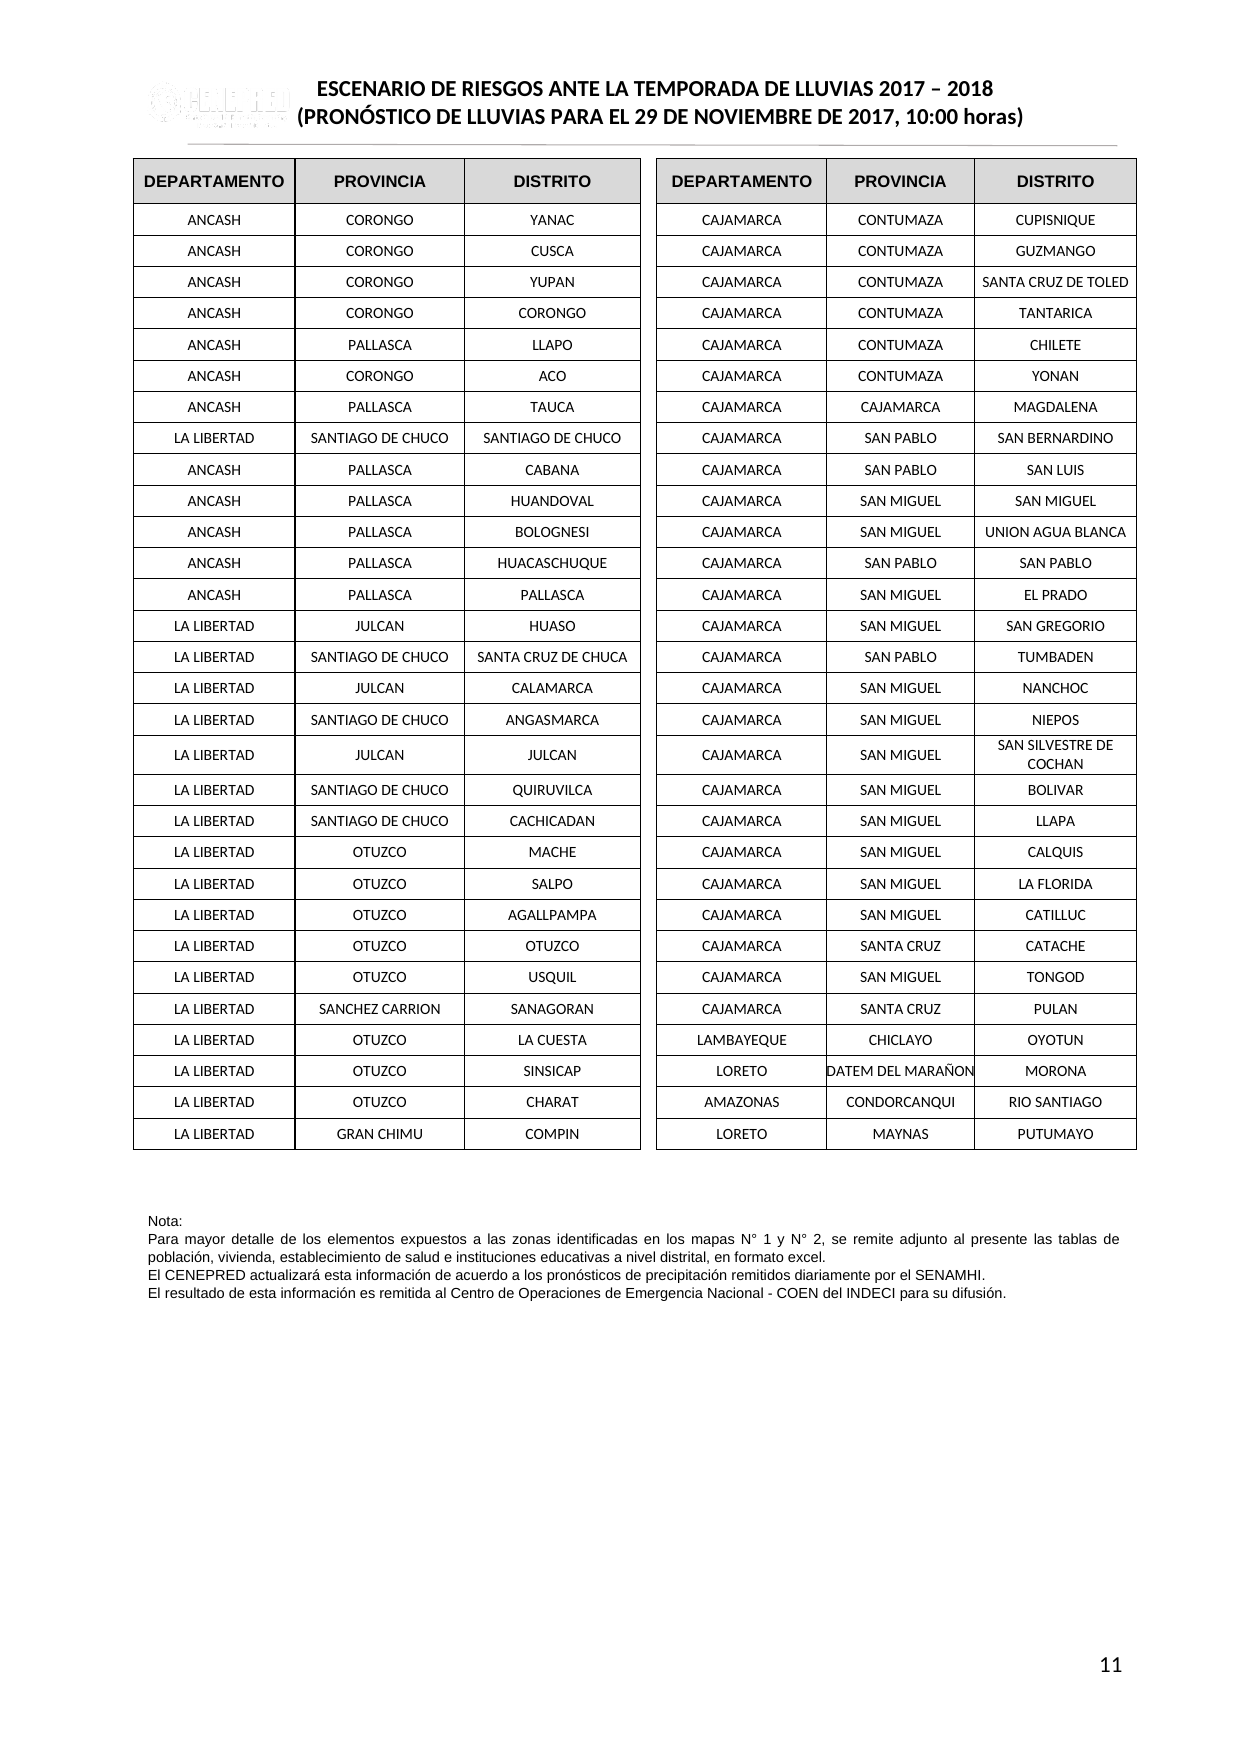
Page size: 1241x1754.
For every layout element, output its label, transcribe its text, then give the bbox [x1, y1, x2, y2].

table_cell ANCASH [134, 486, 294, 516]
table_cell SANTA CRUZ DE CHUCA [465, 642, 640, 672]
table_cell SAN MIGUEL [827, 486, 974, 516]
table_cell OTUZCO [296, 1056, 464, 1086]
table_cell SAN PABLO [827, 548, 974, 578]
table_cell LA LIBERTAD [134, 673, 294, 703]
table_cell [641, 516, 656, 547]
table_cell OTUZCO [296, 837, 464, 867]
table_cell CONTUMAZA [827, 267, 974, 297]
table_cell SANTA CRUZ [827, 931, 974, 961]
table_header DEPARTAMENTO [134, 159, 294, 203]
table_cell PALLASCA [296, 392, 464, 422]
table_cell SANTIAGO DE CHUCO [465, 423, 640, 453]
table_cell CAJAMARCA [657, 673, 826, 703]
table_cell CUSCA [465, 236, 640, 266]
table_cell CONTUMAZA [827, 329, 974, 359]
table_cell ANCASH [134, 267, 294, 297]
table_cell LA LIBERTAD [134, 1119, 294, 1149]
table_cell OYOTUN [975, 1025, 1136, 1055]
table_cell CAJAMARCA [657, 775, 826, 805]
table_cell SAN MIGUEL [827, 611, 974, 641]
table_cell PALLASCA [296, 517, 464, 547]
table_cell JULCAN [296, 736, 464, 774]
table_cell PALLASCA [296, 454, 464, 484]
list Para mayor detalle de los elementos expuestos a las zonas identificadas en los mapas N° 1 y N° 2, se remite adjunto al presente las tablas de población, vivienda, establecimiento de salud e instituciones educativas a nivel distrital, en formato excel. [148, 1231, 1122, 1266]
table_cell LA LIBERTAD [134, 1087, 294, 1117]
table_cell MORONA [975, 1056, 1136, 1086]
table_cell LORETO [657, 1119, 826, 1149]
table_cell CHICLAYO [827, 1025, 974, 1055]
table_header DISTRITO [465, 159, 640, 203]
table_cell NANCHOC [975, 673, 1136, 703]
table_cell SAN MIGUEL [827, 806, 974, 836]
table_cell AMAZONAS [657, 1087, 826, 1117]
table_cell SAN MIGUEL [827, 775, 974, 805]
table_cell YONAN [975, 361, 1136, 391]
table_cell SAN SILVESTRE DE COCHAN [975, 736, 1136, 774]
table_cell QUIRUVILCA [465, 775, 640, 805]
table_cell [641, 774, 656, 805]
table_cell PALLASCA [296, 548, 464, 578]
table_cell LA LIBERTAD [134, 900, 294, 930]
table_cell JULCAN [296, 611, 464, 641]
table_cell [641, 235, 656, 266]
table_cell MACHE [465, 837, 640, 867]
table_cell TAUCA [465, 392, 640, 422]
table_cell SAN BERNARDINO [975, 423, 1136, 453]
table_cell SANTIAGO DE CHUCO [296, 775, 464, 805]
table_cell [641, 360, 656, 391]
table_cell LA LIBERTAD [134, 1056, 294, 1086]
table_cell ANCASH [134, 517, 294, 547]
table_cell BOLOGNESI [465, 517, 640, 547]
table_cell [641, 993, 656, 1024]
table_cell SAN MIGUEL [827, 869, 974, 899]
table_cell LA LIBERTAD [134, 994, 294, 1024]
table_cell CONDORCANQUI [827, 1087, 974, 1117]
table_cell OTUZCO [296, 962, 464, 992]
table_cell [641, 297, 656, 328]
list Nota: [148, 1213, 1122, 1230]
table_cell CORONGO [296, 361, 464, 391]
list El resultado de esta información es remitida al Centro de Operaciones de Emergencia Nacional - COEN del INDECI para su difusión. [148, 1285, 1122, 1302]
table_cell [641, 1086, 656, 1117]
table_cell SAN MIGUEL [827, 517, 974, 547]
table_cell [641, 672, 656, 703]
table_cell LA LIBERTAD [134, 611, 294, 641]
table_cell CAJAMARCA [657, 454, 826, 484]
table_cell [641, 578, 656, 609]
table_cell CAJAMARCA [657, 806, 826, 836]
table_cell CORONGO [296, 267, 464, 297]
table_cell CONTUMAZA [827, 361, 974, 391]
table_cell LA LIBERTAD [134, 931, 294, 961]
table_cell CAJAMARCA [657, 329, 826, 359]
table_cell CAJAMARCA [657, 423, 826, 453]
table_cell SAN GREGORIO [975, 611, 1136, 641]
table_cell LA LIBERTAD [134, 736, 294, 774]
table_cell [641, 703, 656, 734]
table_cell YUPAN [465, 267, 640, 297]
table_cell SINSICAP [465, 1056, 640, 1086]
table_cell CHARAT [465, 1087, 640, 1117]
table_cell OTUZCO [296, 1087, 464, 1117]
table_cell LA LIBERTAD [134, 423, 294, 453]
table_cell HUASO [465, 611, 640, 641]
table_cell CAJAMARCA [657, 361, 826, 391]
table_cell CAJAMARCA [657, 267, 826, 297]
table_cell CORONGO [465, 298, 640, 328]
table_cell CAJAMARCA [657, 837, 826, 867]
table_cell OTUZCO [465, 931, 640, 961]
table_cell SAN MIGUEL [827, 673, 974, 703]
table_cell [641, 641, 656, 672]
table_cell ANCASH [134, 329, 294, 359]
table_cell SAN PABLO [827, 454, 974, 484]
table_cell [641, 203, 656, 234]
table_cell [641, 836, 656, 867]
table_cell CATACHE [975, 931, 1136, 961]
table_cell LORETO [657, 1056, 826, 1086]
table_cell CAJAMARCA [657, 704, 826, 734]
table_cell SANTIAGO DE CHUCO [296, 806, 464, 836]
table_cell LLAPA [975, 806, 1136, 836]
table_cell PALLASCA [296, 486, 464, 516]
table_cell [641, 805, 656, 836]
table_header DEPARTAMENTO [657, 159, 826, 203]
table_cell CALQUIS [975, 837, 1136, 867]
table_cell SANTIAGO DE CHUCO [296, 423, 464, 453]
table_cell OTUZCO [296, 931, 464, 961]
table_cell LA LIBERTAD [134, 704, 294, 734]
table_cell ANCASH [134, 548, 294, 578]
table_cell OTUZCO [296, 869, 464, 899]
table_cell ANCASH [134, 298, 294, 328]
table_cell CAJAMARCA [657, 517, 826, 547]
table_cell SAN PABLO [827, 423, 974, 453]
table_cell LA LIBERTAD [134, 806, 294, 836]
table_cell [641, 868, 656, 899]
table_cell ANCASH [134, 454, 294, 484]
table_cell CORONGO [296, 236, 464, 266]
table_cell CHILETE [975, 329, 1136, 359]
table_cell CAJAMARCA [657, 204, 826, 234]
table_cell CAJAMARCA [657, 900, 826, 930]
table_cell CAJAMARCA [657, 579, 826, 609]
table_cell ANCASH [134, 579, 294, 609]
table_cell MAGDALENA [975, 392, 1136, 422]
table_cell [641, 485, 656, 516]
table_cell [641, 735, 656, 774]
picture [147, 81, 290, 129]
table_cell DATEM DEL MARAÑON [827, 1056, 974, 1086]
table_cell LA LIBERTAD [134, 1025, 294, 1055]
table_cell CONTUMAZA [827, 236, 974, 266]
table_cell ACO [465, 361, 640, 391]
table_cell SANTA CRUZ DE TOLED [975, 267, 1136, 297]
table_cell PALLASCA [296, 329, 464, 359]
table_cell LA LIBERTAD [134, 837, 294, 867]
table_cell GUZMANGO [975, 236, 1136, 266]
table_cell CAJAMARCA [657, 931, 826, 961]
table_cell [641, 422, 656, 453]
table_cell CAJAMARCA [657, 298, 826, 328]
table_cell CONTUMAZA [827, 204, 974, 234]
table_cell TUMBADEN [975, 642, 1136, 672]
list El CENEPRED actualizará esta información de acuerdo a los pronósticos de precipitación remitidos diariamente por el SENAMHI. [148, 1267, 1122, 1284]
table_cell EL PRADO [975, 579, 1136, 609]
table_cell SAN MIGUEL [827, 837, 974, 867]
table_cell SAN MIGUEL [827, 579, 974, 609]
table_cell SANTIAGO DE CHUCO [296, 642, 464, 672]
table_cell CAJAMARCA [657, 236, 826, 266]
table_cell [641, 899, 656, 930]
table_cell USQUIL [465, 962, 640, 992]
table_cell OTUZCO [296, 1025, 464, 1055]
table_cell SANAGORAN [465, 994, 640, 1024]
table_cell CACHICADAN [465, 806, 640, 836]
table_cell SALPO [465, 869, 640, 899]
table_cell [641, 391, 656, 422]
table_cell CAJAMARCA [657, 962, 826, 992]
table_cell PUTUMAYO [975, 1119, 1136, 1149]
table_cell [641, 930, 656, 961]
table_cell ANCASH [134, 236, 294, 266]
table_cell ANGASMARCA [465, 704, 640, 734]
table_cell CAJAMARCA [827, 392, 974, 422]
table_cell CUPISNIQUE [975, 204, 1136, 234]
table_cell ANCASH [134, 361, 294, 391]
table_cell CAJAMARCA [657, 548, 826, 578]
table_header PROVINCIA [827, 159, 974, 203]
table_cell CORONGO [296, 298, 464, 328]
table_cell LA FLORIDA [975, 869, 1136, 899]
table_cell LA CUESTA [465, 1025, 640, 1055]
table_cell MAYNAS [827, 1119, 974, 1149]
table_cell JULCAN [465, 736, 640, 774]
table_cell CAJAMARCA [657, 994, 826, 1024]
table_cell CAJAMARCA [657, 611, 826, 641]
table_cell LAMBAYEQUE [657, 1025, 826, 1055]
table_cell PULAN [975, 994, 1136, 1024]
table_header DISTRITO [975, 159, 1136, 203]
table_cell [641, 1055, 656, 1086]
table_cell OTUZCO [296, 900, 464, 930]
table_cell [641, 547, 656, 578]
table_cell [641, 1024, 656, 1055]
table_cell SANCHEZ CARRION [296, 994, 464, 1024]
table_cell HUANDOVAL [465, 486, 640, 516]
table_cell SAN MIGUEL [827, 736, 974, 774]
table_cell ANCASH [134, 204, 294, 234]
table_cell SANTA CRUZ [827, 994, 974, 1024]
table_cell SAN MIGUEL [827, 704, 974, 734]
table_cell AGALLPAMPA [465, 900, 640, 930]
table_cell LA LIBERTAD [134, 775, 294, 805]
table_cell [641, 266, 656, 297]
table_cell CATILLUC [975, 900, 1136, 930]
table_cell ANCASH [134, 392, 294, 422]
table_cell CAJAMARCA [657, 736, 826, 774]
table_cell HUACASCHUQUE [465, 548, 640, 578]
table_cell PALLASCA [465, 579, 640, 609]
table_cell CAJAMARCA [657, 486, 826, 516]
table_cell CALAMARCA [465, 673, 640, 703]
table_cell SAN MIGUEL [975, 486, 1136, 516]
table_cell CAJAMARCA [657, 869, 826, 899]
table_cell SAN MIGUEL [827, 962, 974, 992]
table_cell LA LIBERTAD [134, 869, 294, 899]
table_cell LLAPO [465, 329, 640, 359]
table_cell NIEPOS [975, 704, 1136, 734]
table_cell SAN LUIS [975, 454, 1136, 484]
table_cell CONTUMAZA [827, 298, 974, 328]
table_cell CABANA [465, 454, 640, 484]
table_cell [641, 610, 656, 641]
table_cell TONGOD [975, 962, 1136, 992]
table_cell BOLIVAR [975, 775, 1136, 805]
table_cell COMPIN [465, 1119, 640, 1149]
table_header PROVINCIA [296, 159, 464, 203]
table_cell [641, 453, 656, 484]
table_cell CAJAMARCA [657, 642, 826, 672]
table_cell SAN PABLO [827, 642, 974, 672]
table_cell [641, 328, 656, 359]
table_cell SAN PABLO [975, 548, 1136, 578]
table_cell UNION AGUA BLANCA [975, 517, 1136, 547]
table_cell LA LIBERTAD [134, 962, 294, 992]
table_header [641, 158, 656, 203]
table_cell SAN MIGUEL [827, 900, 974, 930]
table_cell SANTIAGO DE CHUCO [296, 704, 464, 734]
table_cell PALLASCA [296, 579, 464, 609]
table_cell LA LIBERTAD [134, 642, 294, 672]
table_cell RIO SANTIAGO [975, 1087, 1136, 1117]
table_cell [641, 1118, 656, 1149]
table_cell [641, 961, 656, 992]
table_cell JULCAN [296, 673, 464, 703]
table_cell YANAC [465, 204, 640, 234]
table_cell CORONGO [296, 204, 464, 234]
table_cell GRAN CHIMU [296, 1119, 464, 1149]
table_cell TANTARICA [975, 298, 1136, 328]
table_cell CAJAMARCA [657, 392, 826, 422]
